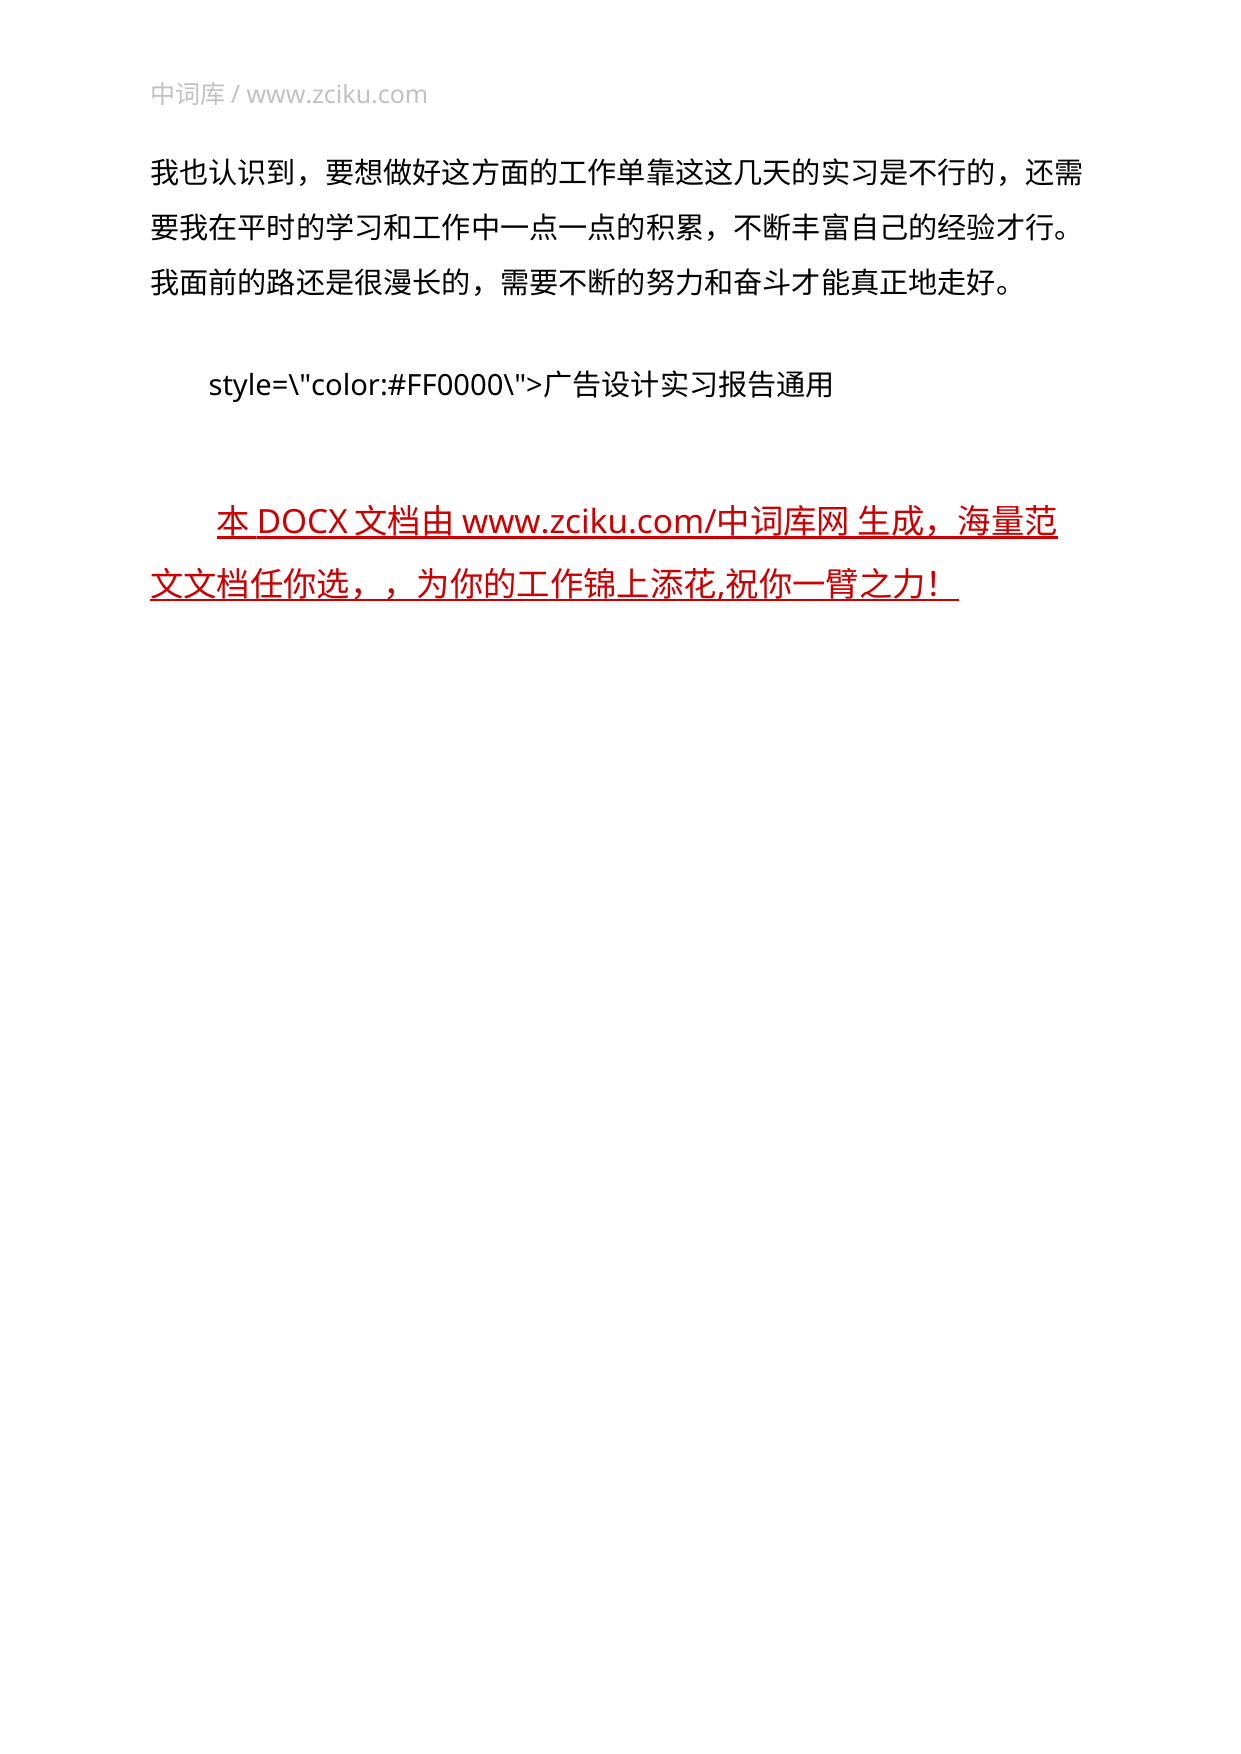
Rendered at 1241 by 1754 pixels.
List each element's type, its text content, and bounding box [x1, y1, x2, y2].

text 本DOCX文档由 www.zciku.com/中词库网 生成，海量范文文档任你选，，为你的工作锦上添花,祝你一臂之力！ [150, 495, 1090, 606]
text style=\"color:#FF0000\">广告设计实习报告通用 [150, 362, 1090, 404]
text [150, 150, 1090, 302]
